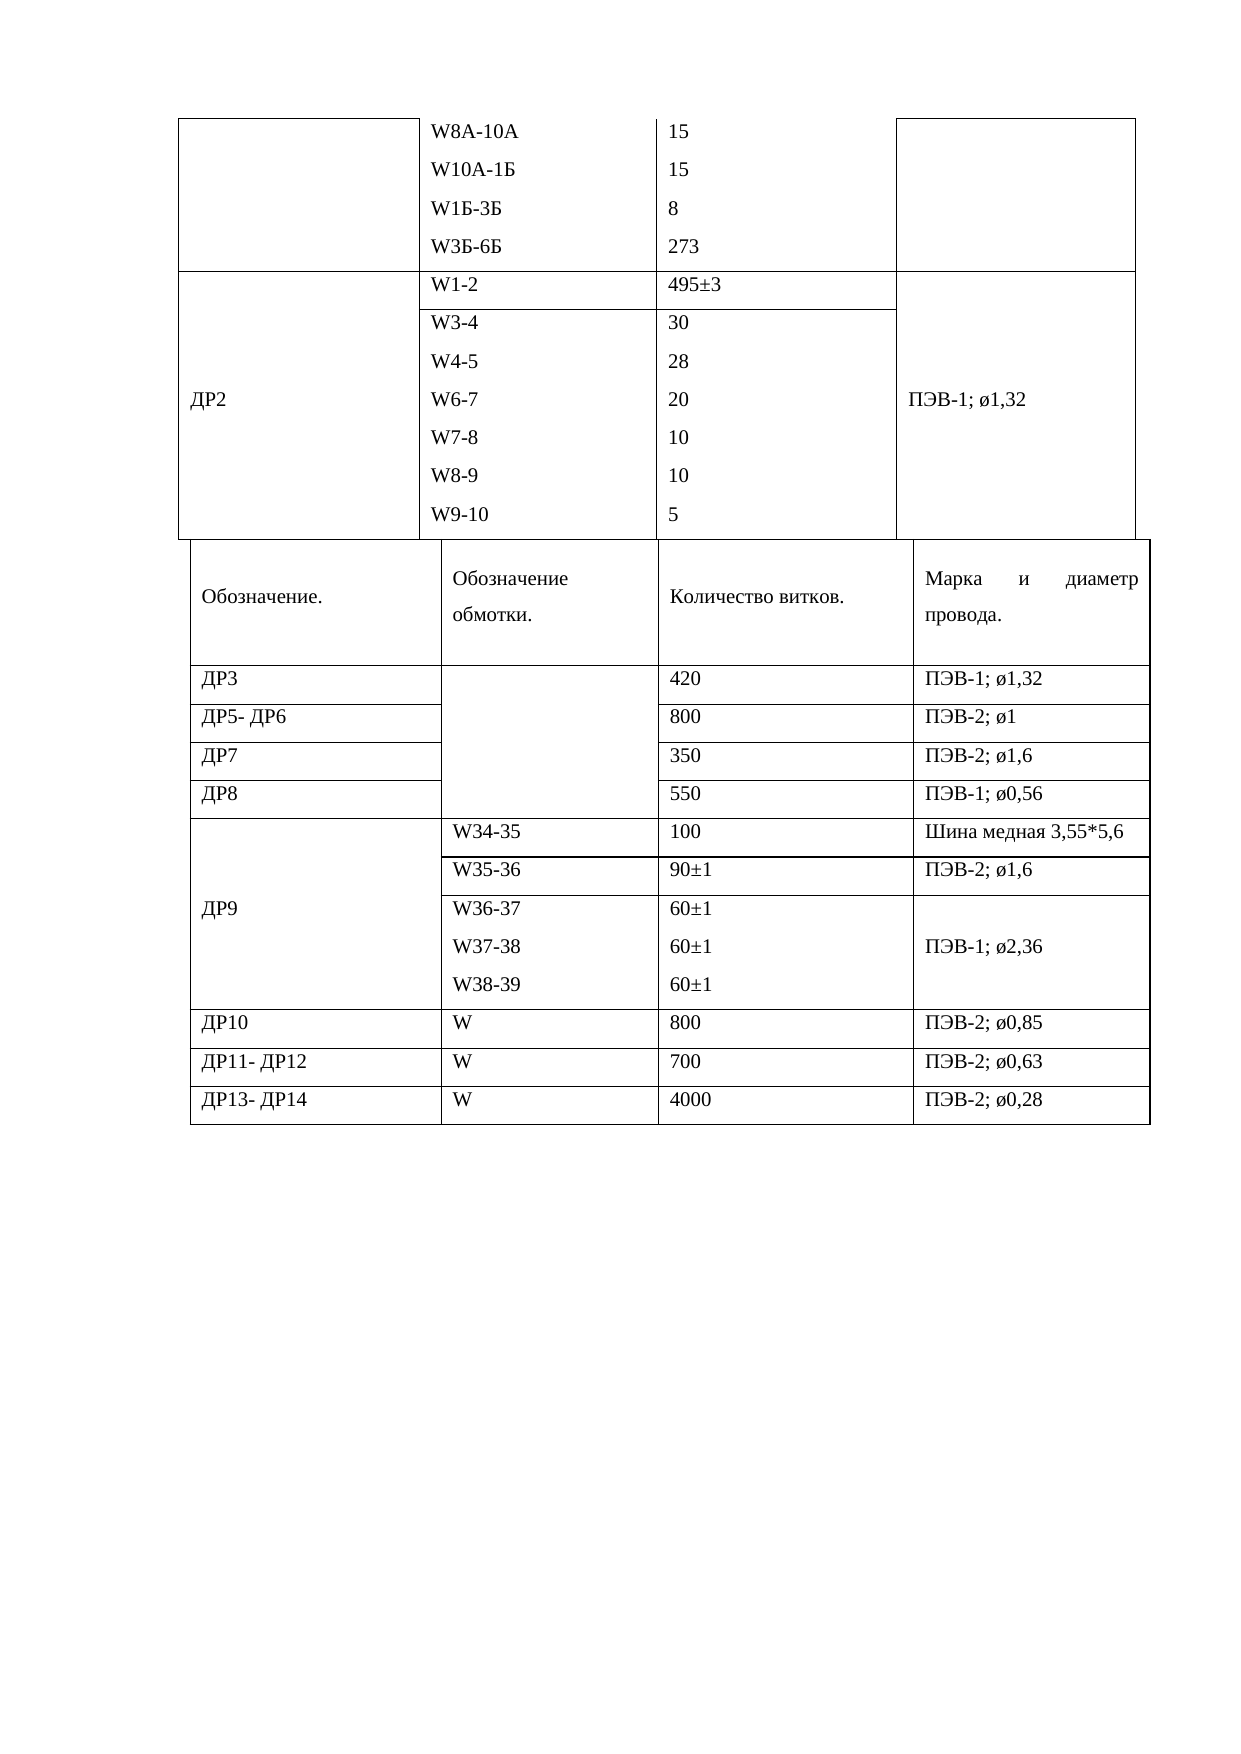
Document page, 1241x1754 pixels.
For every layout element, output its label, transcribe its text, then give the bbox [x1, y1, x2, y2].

table_cell ПЭВ-2; ø0,85 [914, 1010, 1149, 1047]
table_cell 350 [659, 743, 913, 780]
table_cell 273 [657, 233, 896, 271]
table_cell ДР2 [179, 272, 419, 539]
table_cell 800 [659, 705, 913, 742]
table_cell ДР11- ДР12 [191, 1049, 441, 1086]
table_cell ДР10 [191, 1010, 441, 1047]
table_cell 800 [659, 1010, 913, 1047]
table_cell ПЭВ-2; ø1 [914, 705, 1149, 742]
table_cell ПЭВ-1; ø2,36 [914, 896, 1149, 1009]
table_cell W [442, 1010, 658, 1047]
table_cell 15 [657, 118, 896, 156]
table_cell [442, 666, 658, 818]
table_cell W6-7 [420, 386, 656, 424]
table_cell 100 [659, 819, 913, 856]
table_cell ДР5- ДР6 [191, 705, 441, 742]
table_cell W3Б-6Б [420, 233, 656, 271]
table_cell W [442, 1087, 658, 1124]
table_cell W1-2 [420, 272, 656, 309]
table_cell ДР7 [191, 743, 441, 780]
table_cell 700 [659, 1049, 913, 1086]
table_cell Количество витков. [659, 540, 913, 665]
table_cell 495±3 [657, 272, 896, 309]
table_cell W7-8 [420, 424, 656, 462]
table_cell 10 [657, 424, 896, 462]
table_cell W38-39 [442, 971, 658, 1009]
table_cell W36-37 [442, 896, 658, 933]
table_cell W1Б-3Б [420, 195, 656, 233]
table_cell Марка и диаметр провода. [914, 540, 1149, 665]
table_cell W9-10 [420, 500, 656, 539]
table_cell 28 [657, 348, 896, 386]
table_cell 60±1 [659, 971, 913, 1009]
table_cell 8 [657, 195, 896, 233]
table_cell W8-9 [420, 462, 656, 500]
table_cell ДР8 [191, 781, 441, 818]
table_cell Шина медная 3,55*5,6 [914, 819, 1149, 856]
table_cell ДР13- ДР14 [191, 1087, 441, 1124]
table_cell 90±1 [659, 858, 913, 894]
table_cell 60±1 [659, 933, 913, 971]
table_cell W3-4 [420, 310, 656, 347]
table_cell 4000 [659, 1087, 913, 1124]
table_cell Обозначение обмотки. [442, 540, 658, 665]
table_cell W35-36 [442, 858, 658, 894]
table_cell ДР3 [191, 666, 441, 703]
table_cell 550 [659, 781, 913, 818]
table_cell W8А-10А [420, 118, 657, 156]
table_cell ПЭВ-2; ø0,28 [914, 1087, 1149, 1124]
table_cell W10А-1Б [420, 156, 656, 194]
table_cell W [442, 1049, 658, 1086]
table_cell ПЭВ-1; ø1,32 [914, 666, 1149, 703]
table_cell 60±1 [659, 896, 913, 933]
table_cell 15 [657, 156, 896, 194]
table_cell ПЭВ-2; ø1,6 [914, 743, 1149, 780]
table_cell Обозначение. [191, 540, 441, 665]
table_cell W4-5 [420, 348, 656, 386]
table_cell 30 [657, 310, 896, 347]
table_cell 5 [657, 500, 896, 539]
table_cell 20 [657, 386, 896, 424]
table_cell ПЭВ-1; ø1,32 [897, 272, 1135, 539]
table_cell W37-38 [442, 933, 658, 971]
table_cell ПЭВ-2; ø1,6 [914, 858, 1149, 894]
table_cell 420 [659, 666, 913, 703]
table_cell ДР9 [191, 819, 441, 1009]
table_cell ПЭВ-2; ø0,63 [914, 1049, 1149, 1086]
table_cell ПЭВ-1; ø0,56 [914, 781, 1149, 818]
table_cell 10 [657, 462, 896, 500]
table_cell W34-35 [442, 819, 658, 856]
